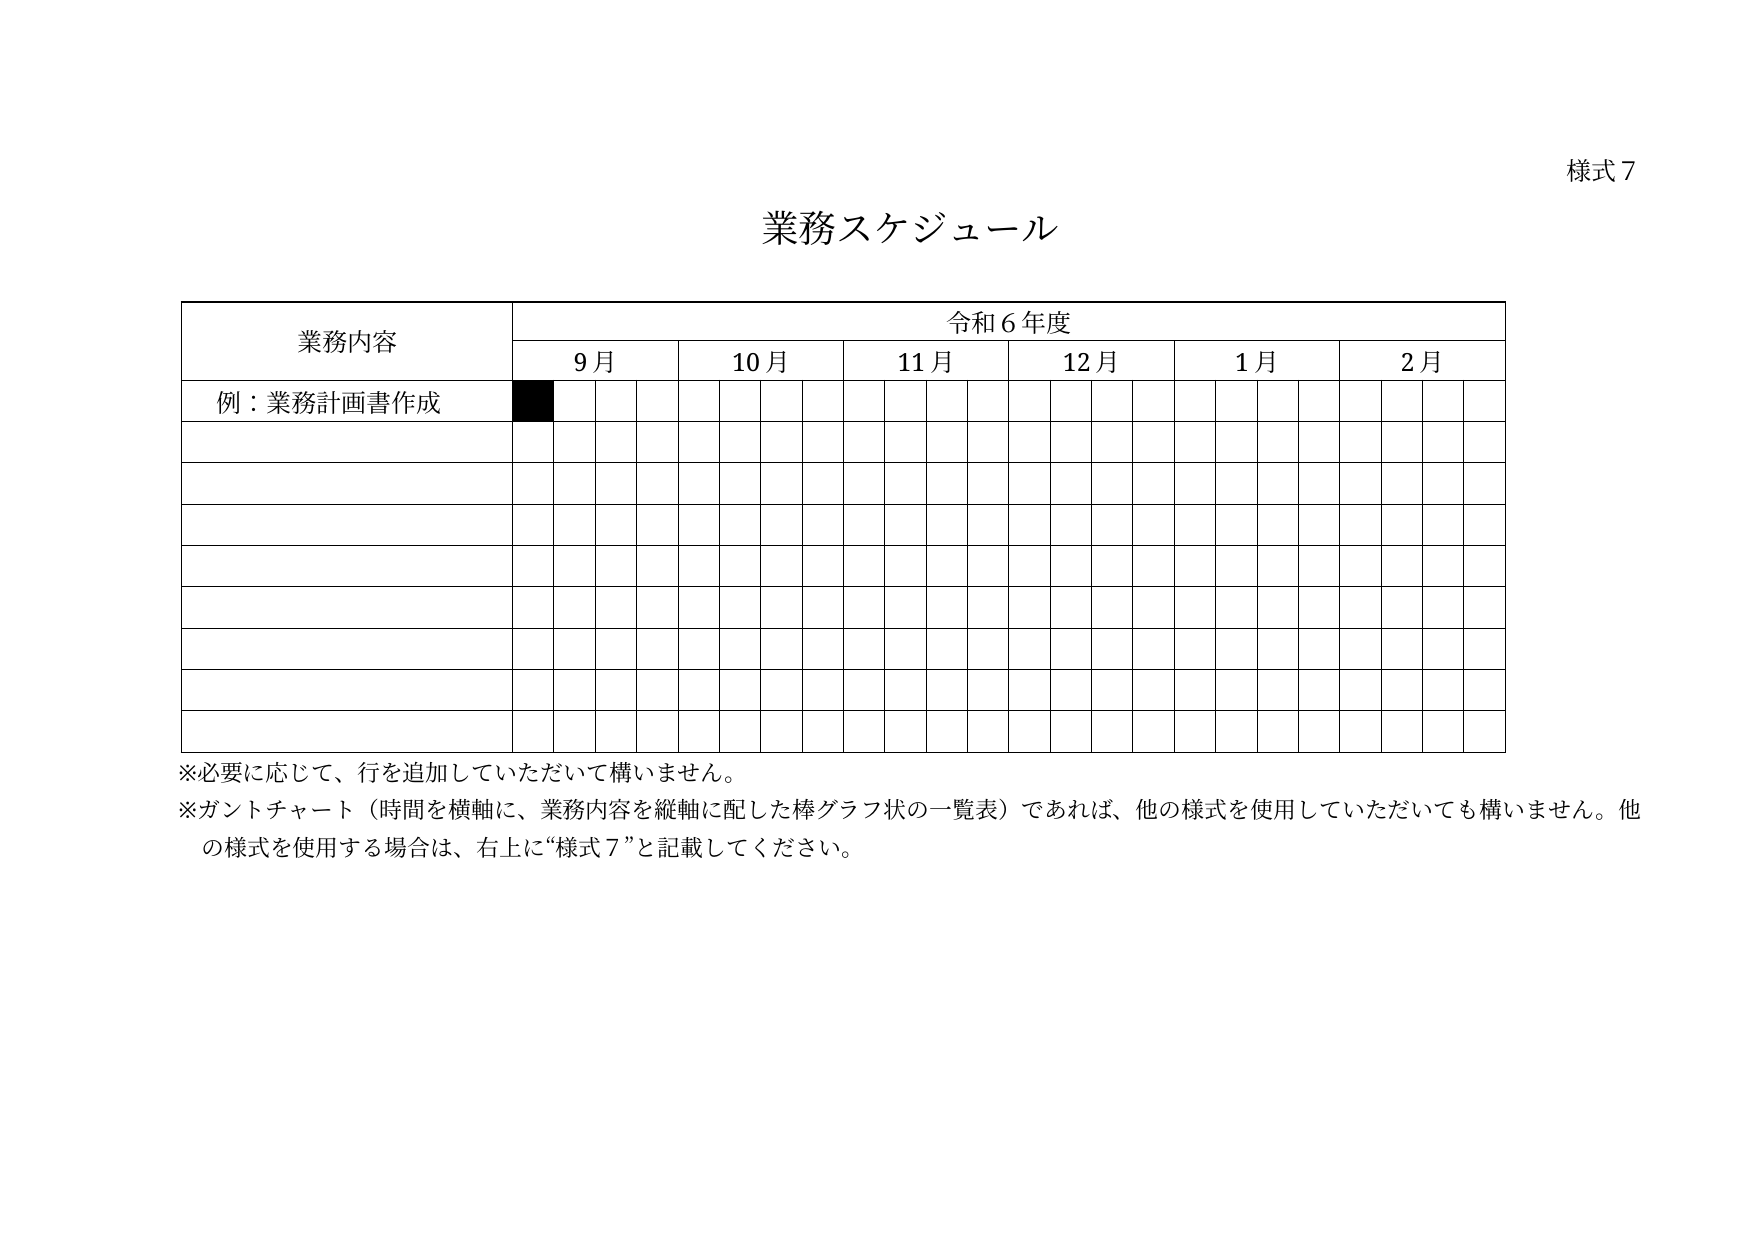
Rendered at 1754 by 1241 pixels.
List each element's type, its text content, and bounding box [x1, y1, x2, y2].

table_cell [513, 670, 553, 710]
table_header 令和６年度 [513, 303, 1505, 340]
table_cell [513, 381, 553, 421]
table_cell [1133, 463, 1174, 503]
table_cell [182, 629, 512, 669]
table_cell [1133, 629, 1174, 669]
table_cell [1009, 670, 1050, 710]
table_cell [554, 381, 595, 421]
table_cell [1133, 505, 1174, 545]
table_cell [554, 670, 595, 710]
table_cell [1092, 629, 1132, 669]
table_cell [1258, 422, 1298, 462]
table_cell [1051, 505, 1091, 545]
table_cell [1382, 422, 1422, 462]
table_cell [927, 463, 967, 503]
table_cell [1175, 381, 1215, 421]
table_cell [554, 463, 595, 503]
table_cell [720, 381, 760, 421]
table_cell [927, 587, 967, 628]
table_cell [554, 422, 595, 462]
table_cell [761, 629, 802, 669]
table_cell [761, 381, 802, 421]
table_cell [637, 546, 678, 586]
table_cell [513, 505, 553, 545]
table_cell [1423, 422, 1463, 462]
table_cell [1382, 711, 1422, 752]
table_cell [885, 711, 926, 752]
table_cell [1382, 505, 1422, 545]
table_cell [1009, 422, 1050, 462]
table_cell [596, 463, 636, 503]
table_cell [1092, 505, 1132, 545]
table_cell [1423, 381, 1463, 421]
table_cell [513, 463, 553, 503]
table_cell [844, 587, 884, 628]
table_cell [885, 587, 926, 628]
table_cell [554, 711, 595, 752]
table_cell 12月 [1009, 341, 1174, 379]
table_cell [720, 422, 760, 462]
table_cell [1258, 463, 1298, 503]
table_cell [968, 463, 1008, 503]
table_cell [679, 711, 719, 752]
table_cell [1382, 381, 1422, 421]
table_cell [1009, 463, 1050, 503]
table_cell [1299, 711, 1339, 752]
table_cell [1423, 546, 1463, 586]
table_cell 11月 [844, 341, 1008, 379]
table_cell [968, 711, 1008, 752]
table_cell [968, 505, 1008, 545]
table_cell [885, 463, 926, 503]
table_cell [968, 629, 1008, 669]
table_cell [761, 505, 802, 545]
text 業務スケジュール [178, 189, 1641, 264]
table_cell [637, 629, 678, 669]
table_cell [1216, 670, 1257, 710]
table_cell [1382, 670, 1422, 710]
table_cell [513, 422, 553, 462]
table_cell [513, 629, 553, 669]
table_cell [1382, 587, 1422, 628]
table_cell [1340, 505, 1381, 545]
table_cell [1299, 546, 1339, 586]
table_cell [927, 422, 967, 462]
table_cell [1258, 546, 1298, 586]
table_cell [596, 505, 636, 545]
table_cell [803, 629, 843, 669]
table_cell [1423, 587, 1463, 628]
table_cell [1092, 711, 1132, 752]
table_cell [1051, 629, 1091, 669]
table_cell [803, 546, 843, 586]
table_cell [637, 587, 678, 628]
table_cell [844, 629, 884, 669]
table_cell [1299, 629, 1339, 669]
table_cell [803, 463, 843, 503]
table_cell [1175, 546, 1215, 586]
table_cell [885, 546, 926, 586]
table_cell [679, 670, 719, 710]
table_cell [679, 381, 719, 421]
table_cell [720, 711, 760, 752]
table_cell [1258, 670, 1298, 710]
table_cell [513, 587, 553, 628]
table_cell [1175, 711, 1215, 752]
table_cell [1216, 629, 1257, 669]
table_cell [554, 587, 595, 628]
table_cell [968, 422, 1008, 462]
table_cell [927, 381, 967, 421]
table_cell [679, 546, 719, 586]
table_cell [761, 422, 802, 462]
table_cell [844, 505, 884, 545]
table_cell [554, 629, 595, 669]
table_cell [844, 422, 884, 462]
table_cell [885, 505, 926, 545]
table_cell [1464, 381, 1505, 421]
table_cell [844, 381, 884, 421]
table_cell [927, 711, 967, 752]
table_header 業務内容 [182, 303, 512, 379]
table_cell [1009, 546, 1050, 586]
table_cell [844, 711, 884, 752]
table_cell [1423, 711, 1463, 752]
table_cell [761, 711, 802, 752]
table_cell [927, 629, 967, 669]
table_cell [1464, 587, 1505, 628]
table_cell [596, 422, 636, 462]
table_cell [1009, 711, 1050, 752]
table_cell [637, 381, 678, 421]
table_cell [182, 587, 512, 628]
table_cell [596, 546, 636, 586]
table_cell [803, 587, 843, 628]
table_cell [1258, 381, 1298, 421]
text ※ガントチャート（時間を横軸に、業務内容を縦軸に配した棒グラフ状の一覧表）であれば、他の様式を使用していただいても構いません。他の様式を使用する場合は、右上に“様式７”と記載してください。 [178, 790, 1641, 865]
table_cell 1月 [1175, 341, 1339, 379]
table_cell [679, 505, 719, 545]
table_cell [1340, 711, 1381, 752]
table_cell [1464, 670, 1505, 710]
table_cell [927, 546, 967, 586]
table_cell [885, 381, 926, 421]
table_cell [720, 629, 760, 669]
table_cell [803, 670, 843, 710]
table_cell [1133, 711, 1174, 752]
table_cell [182, 670, 512, 710]
table_cell [1092, 422, 1132, 462]
table_cell [1464, 463, 1505, 503]
table_cell [182, 422, 512, 462]
table_cell [1051, 587, 1091, 628]
table_cell [1340, 422, 1381, 462]
table_cell [679, 463, 719, 503]
table_cell [1051, 422, 1091, 462]
table_cell [1051, 381, 1091, 421]
table_cell [1009, 381, 1050, 421]
table_cell [1423, 670, 1463, 710]
table_cell [1009, 505, 1050, 545]
table_cell [513, 546, 553, 586]
table_cell [1464, 505, 1505, 545]
table_cell [1216, 546, 1257, 586]
table_cell [596, 587, 636, 628]
table_cell [1051, 463, 1091, 503]
table_cell [761, 463, 802, 503]
table_cell [1009, 587, 1050, 628]
table_cell [885, 670, 926, 710]
table_cell [1092, 463, 1132, 503]
table_cell [1258, 505, 1298, 545]
table_cell [1175, 629, 1215, 669]
table_cell [720, 670, 760, 710]
table_cell [720, 505, 760, 545]
table_cell [844, 463, 884, 503]
table_cell [1051, 711, 1091, 752]
table_cell [1340, 629, 1381, 669]
table_cell [968, 670, 1008, 710]
table_cell [1299, 505, 1339, 545]
table_cell [1092, 546, 1132, 586]
table_cell 9月 [513, 341, 678, 379]
table_cell [182, 711, 512, 752]
table_cell [1258, 711, 1298, 752]
table_cell [182, 546, 512, 586]
table_cell [1216, 422, 1257, 462]
table_cell [679, 587, 719, 628]
table_cell [1382, 546, 1422, 586]
table_cell [844, 670, 884, 710]
table_cell [1299, 381, 1339, 421]
table_cell [803, 711, 843, 752]
table_cell [1216, 587, 1257, 628]
table_cell [1299, 463, 1339, 503]
table_cell [1009, 629, 1050, 669]
table_cell [1092, 587, 1132, 628]
table_cell 10月 [679, 341, 843, 379]
table_cell 2月 [1340, 341, 1505, 379]
table_cell [1258, 587, 1298, 628]
table_cell [679, 629, 719, 669]
table_cell [1258, 629, 1298, 669]
text ※必要に応じて、行を追加していただいて構いません。 [178, 753, 1641, 790]
table_cell [803, 505, 843, 545]
table_cell [182, 505, 512, 545]
table_cell [720, 463, 760, 503]
table_cell [761, 587, 802, 628]
table_cell [637, 463, 678, 503]
table_cell [1340, 381, 1381, 421]
table_cell [885, 629, 926, 669]
table_cell [1133, 587, 1174, 628]
table_cell [1464, 422, 1505, 462]
table_cell [1299, 422, 1339, 462]
table_cell [1175, 463, 1215, 503]
table_cell [637, 711, 678, 752]
table_cell [1340, 587, 1381, 628]
table_cell [1423, 629, 1463, 669]
table_cell [637, 505, 678, 545]
table_cell [968, 546, 1008, 586]
table_cell [927, 670, 967, 710]
table_cell [637, 670, 678, 710]
table_cell [596, 670, 636, 710]
table_cell [1051, 546, 1091, 586]
table_cell [1299, 670, 1339, 710]
table_cell [1175, 422, 1215, 462]
text 様式７ [112, 151, 1641, 189]
table_cell [1464, 711, 1505, 752]
table_cell [554, 546, 595, 586]
table_cell [1133, 670, 1174, 710]
table_cell [1092, 381, 1132, 421]
table_cell [1133, 546, 1174, 586]
table_cell [1092, 670, 1132, 710]
table_cell [1175, 587, 1215, 628]
table_cell [927, 505, 967, 545]
table_cell [761, 670, 802, 710]
table_cell [1133, 422, 1174, 462]
table_cell [1216, 711, 1257, 752]
table_cell [803, 422, 843, 462]
table_cell [1133, 381, 1174, 421]
table_cell [1216, 505, 1257, 545]
table_cell [1216, 381, 1257, 421]
table_cell [720, 546, 760, 586]
table_cell [1423, 463, 1463, 503]
table_cell [1382, 629, 1422, 669]
table_cell [1340, 546, 1381, 586]
table_cell [1340, 670, 1381, 710]
table_cell [1464, 629, 1505, 669]
table_cell [1175, 670, 1215, 710]
table_cell [1382, 463, 1422, 503]
table_cell [803, 381, 843, 421]
table_cell [1175, 505, 1215, 545]
table_cell [679, 422, 719, 462]
table_cell [761, 546, 802, 586]
table_cell [1464, 546, 1505, 586]
table_cell [1216, 463, 1257, 503]
table_cell [554, 505, 595, 545]
table_cell [1423, 505, 1463, 545]
table_cell [1051, 670, 1091, 710]
table_cell [1340, 463, 1381, 503]
table_cell 例：業務計画書作成 [182, 381, 512, 421]
table_cell [844, 546, 884, 586]
table_cell [596, 629, 636, 669]
table_cell [968, 587, 1008, 628]
table_cell [513, 711, 553, 752]
table_cell [182, 463, 512, 503]
table_cell [596, 711, 636, 752]
table_cell [637, 422, 678, 462]
table_cell [968, 381, 1008, 421]
table_cell [885, 422, 926, 462]
table_cell [596, 381, 636, 421]
table_cell [720, 587, 760, 628]
table_cell [1299, 587, 1339, 628]
